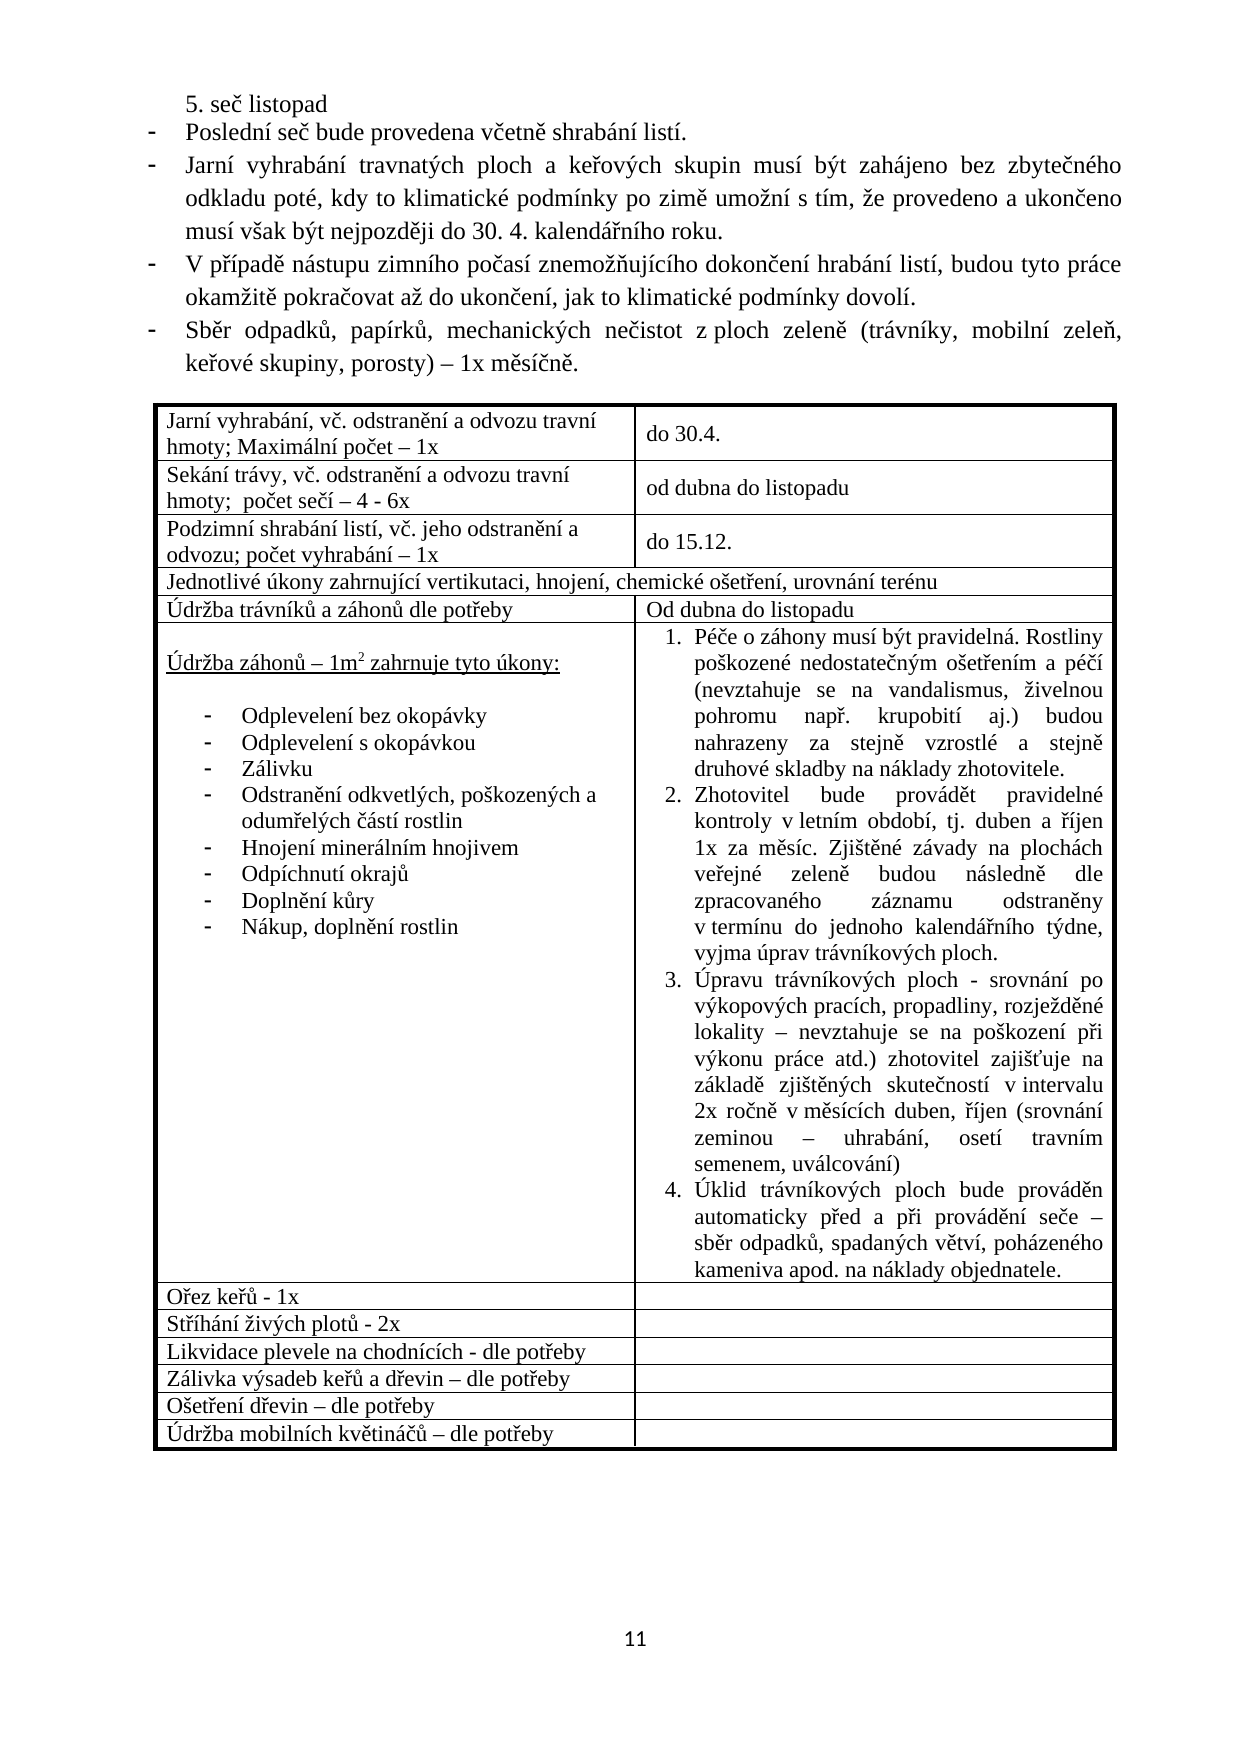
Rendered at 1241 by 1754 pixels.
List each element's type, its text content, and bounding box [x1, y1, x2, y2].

table_cell do 15.12. [636, 515, 1112, 567]
table_cell Péče o záhony musí být pravidelná. Rostliny poškozené nedostatečným ošetřením a péčí (nevztahuje se na vandalismus, živelnou pohromu např. krupobití aj.) budou nahrazeny za stejně vzrostlé a stejně druhové skladby na náklady zhotovitele. Zhotovitel bude provádět pravidelné kontroly v letním období, tj. duben a říjen 1x za měsíc. Zjištěné závady na plochách veřejné zeleně budou následně dle zpracovaného záznamu odstraněny v termínu do jednoho kalendářního týdne, vyjma úprav trávníkových ploch. Úpravu trávníkových ploch - srovnání po výkopových pracích, propadliny, rozježděné lokality – nevztahuje se na poškození při výkonu práce atd.) zhotovitel zajišťuje na základě zjištěných skutečností v intervalu 2x ročně v měsících duben, říjen (srovnání zeminou – uhrabání, osetí travním semenem, uválcování) Úklid trávníkových ploch bude prováděn automaticky před a při provádění seče – sběr odpadků, spadaných větví, poházeného kameniva apod. na náklady objednatele. [636, 623, 1112, 1282]
table_cell [636, 1283, 1112, 1309]
table_cell [636, 1420, 1112, 1446]
list Jarní vyhrabání travnatých ploch a keřových skupin musí být zahájeno bez zbytečného odkladu poté, kdy to klimatické podmínky po zimě umožní s tím, že provedeno a ukončeno musí však být nejpozději do 30. 4. kalendářního roku. [148, 150, 1122, 245]
table_cell [636, 1393, 1112, 1419]
table_header do 30.4. [636, 407, 1112, 460]
table_cell Jednotlivé úkony zahrnující vertikutaci, hnojení, chemické ošetření, urovnání terénu [158, 568, 1112, 595]
table_cell Stříhání živých plotů - 2x [158, 1310, 634, 1337]
table_cell Údržba záhonů – 1m2 zahrnuje tyto úkony: Odplevelení bez okopávky Odplevelení s okopávkou Zálivku Odstranění odkvetlých, poškozených a odumřelých částí rostlin Hnojení minerálním hnojivem Odpíchnutí okrajů Doplnění kůry Nákup, doplnění rostlin [158, 623, 634, 1282]
table_cell Ošetření dřevin – dle potřeby [158, 1393, 634, 1419]
list Poslední seč bude provedena včetně shrabání listí. [148, 117, 1122, 146]
table_cell Od dubna do listopadu [636, 596, 1112, 622]
table_cell Údržba trávníků a záhonů dle potřeby [158, 596, 634, 622]
table_cell Podzimní shrabání listí, vč. jeho odstranění a odvozu; počet vyhrabání – 1x [158, 515, 634, 567]
table_header Jarní vyhrabání, vč. odstranění a odvozu travní hmoty; Maximální počet – 1x [158, 407, 634, 460]
list 5. seč listopad [185, 89, 1122, 117]
table_cell [636, 1365, 1112, 1392]
table_cell od dubna do listopadu [636, 461, 1112, 513]
table_cell Ořez keřů - 1x [158, 1283, 634, 1309]
table_cell Sekání trávy, vč. odstranění a odvozu travní hmoty; počet sečí – 4 - 6x [158, 461, 634, 513]
table_cell [636, 1310, 1112, 1337]
table_cell Údržba mobilních květináčů – dle potřeby [158, 1420, 634, 1446]
table_cell Zálivka výsadeb keřů a dřevin – dle potřeby [158, 1365, 634, 1392]
list V případě nástupu zimního počasí znemožňujícího dokončení hrabání listí, budou tyto práce okamžitě pokračovat až do ukončení, jak to klimatické podmínky dovolí. [148, 249, 1122, 311]
table_cell Likvidace plevele na chodnících - dle potřeby [158, 1338, 634, 1364]
list Sběr odpadků, papírků, mechanických nečistot z ploch zeleně (trávníky, mobilní zeleň, keřové skupiny, porosty) – 1x měsíčně. [148, 316, 1122, 377]
table_cell [636, 1338, 1112, 1364]
